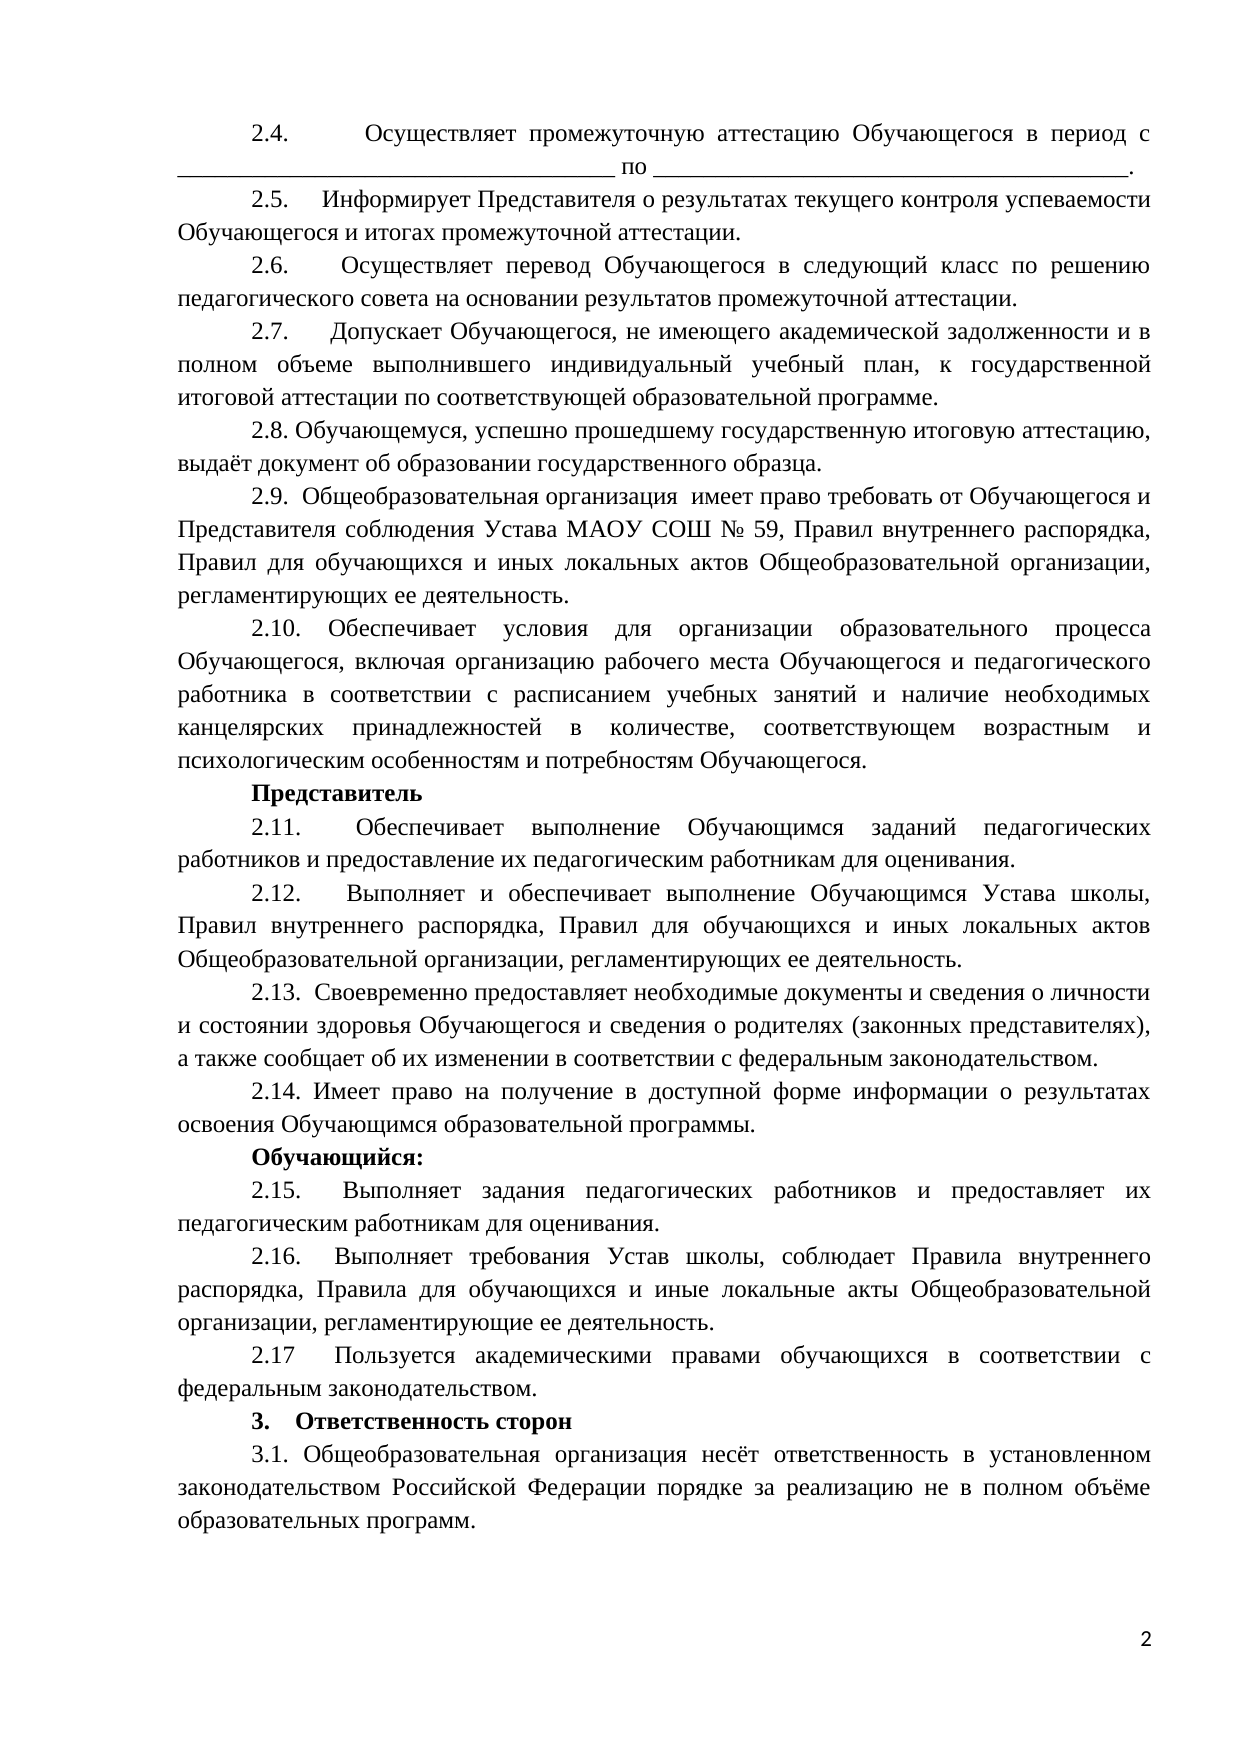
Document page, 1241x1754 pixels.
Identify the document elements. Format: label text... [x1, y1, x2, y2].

text 2.14. Имеет право на получение в доступной форме информации о результатах освоения Обучающимся образовательной программы. [177, 1076, 1152, 1137]
text 2.6. Осуществляет перевод Обучающегося в следующий класс по решению педагогического совета на основании результатов промежуточной аттестации. [177, 250, 1152, 312]
text Представитель [177, 778, 1152, 807]
text 3. Ответственность сторон [177, 1406, 1152, 1435]
text 2.16. Выполняет требования Устав школы, соблюдает Правила внутреннего распорядка, Правила для обучающихся и иные локальные акты Общеобразовательной организации, регламентирующие ее деятельность. [177, 1241, 1152, 1336]
text 2.4. Осуществляет промежуточную аттестацию Обучающегося в период с ___________________________________ по ______________________________________. [177, 118, 1152, 180]
text 2.9. Общеобразовательная организация имеет право требовать от Обучающегося и Представителя соблюдения Устава МАОУ СОШ № 59, Правил внутреннего распорядка, Правил для обучающихся и иных локальных актов Общеобразовательной организации, регламентирующих ее деятельность. [177, 481, 1152, 609]
text 2.15. Выполняет задания педагогических работников и предоставляет их педагогическим работникам для оценивания. [177, 1175, 1152, 1237]
text 2.10. Обеспечивает условия для организации образовательного процесса Обучающегося, включая организацию рабочего места Обучающегося и педагогического работника в соответствии с расписанием учебных занятий и наличие необходимых канцелярских принадлежностей в количестве, соответствующем возрастным и психологическим особенностям и потребностям Обучающегося. [177, 613, 1152, 774]
text 2.7. Допускает Обучающегося, не имеющего академической задолженности и в полном объеме выполнившего индивидуальный учебный план, к государственной итоговой аттестации по соответствующей образовательной программе. [177, 316, 1152, 411]
text 3.1. Общеобразовательная организация несёт ответственность в установленном законодательством Российской Федерации порядке за реализацию не в полном объёме образовательных программ. [177, 1439, 1152, 1534]
text 2.5. Информирует Представителя о результатах текущего контроля успеваемости Обучающегося и итогах промежуточной аттестации. [177, 184, 1152, 246]
text 2.12. Выполняет и обеспечивает выполнение Обучающимся Устава школы, Правил внутреннего распорядка, Правил для обучающихся и иных локальных актов Общеобразовательной организации, регламентирующих ее деятельность. [177, 878, 1152, 972]
text 2.17 Пользуется академическими правами обучающихся в соответствии с федеральным законодательством. [177, 1340, 1152, 1402]
text 2.11. Обеспечивает выполнение Обучающимся заданий педагогических работников и предоставление их педагогическим работникам для оценивания. [177, 812, 1152, 873]
text Обучающийся: [177, 1142, 1152, 1171]
text 2.8. Обучающемуся, успешно прошедшему государственную итоговую аттестацию, выдаёт документ об образовании государственного образца. [177, 415, 1152, 477]
text 2.13. Своевременно предоставляет необходимые документы и сведения о личности и состоянии здоровья Обучающегося и сведения о родителях (законных представителях), а также сообщает об их изменении в соответствии с федеральным законодательством. [177, 977, 1152, 1071]
